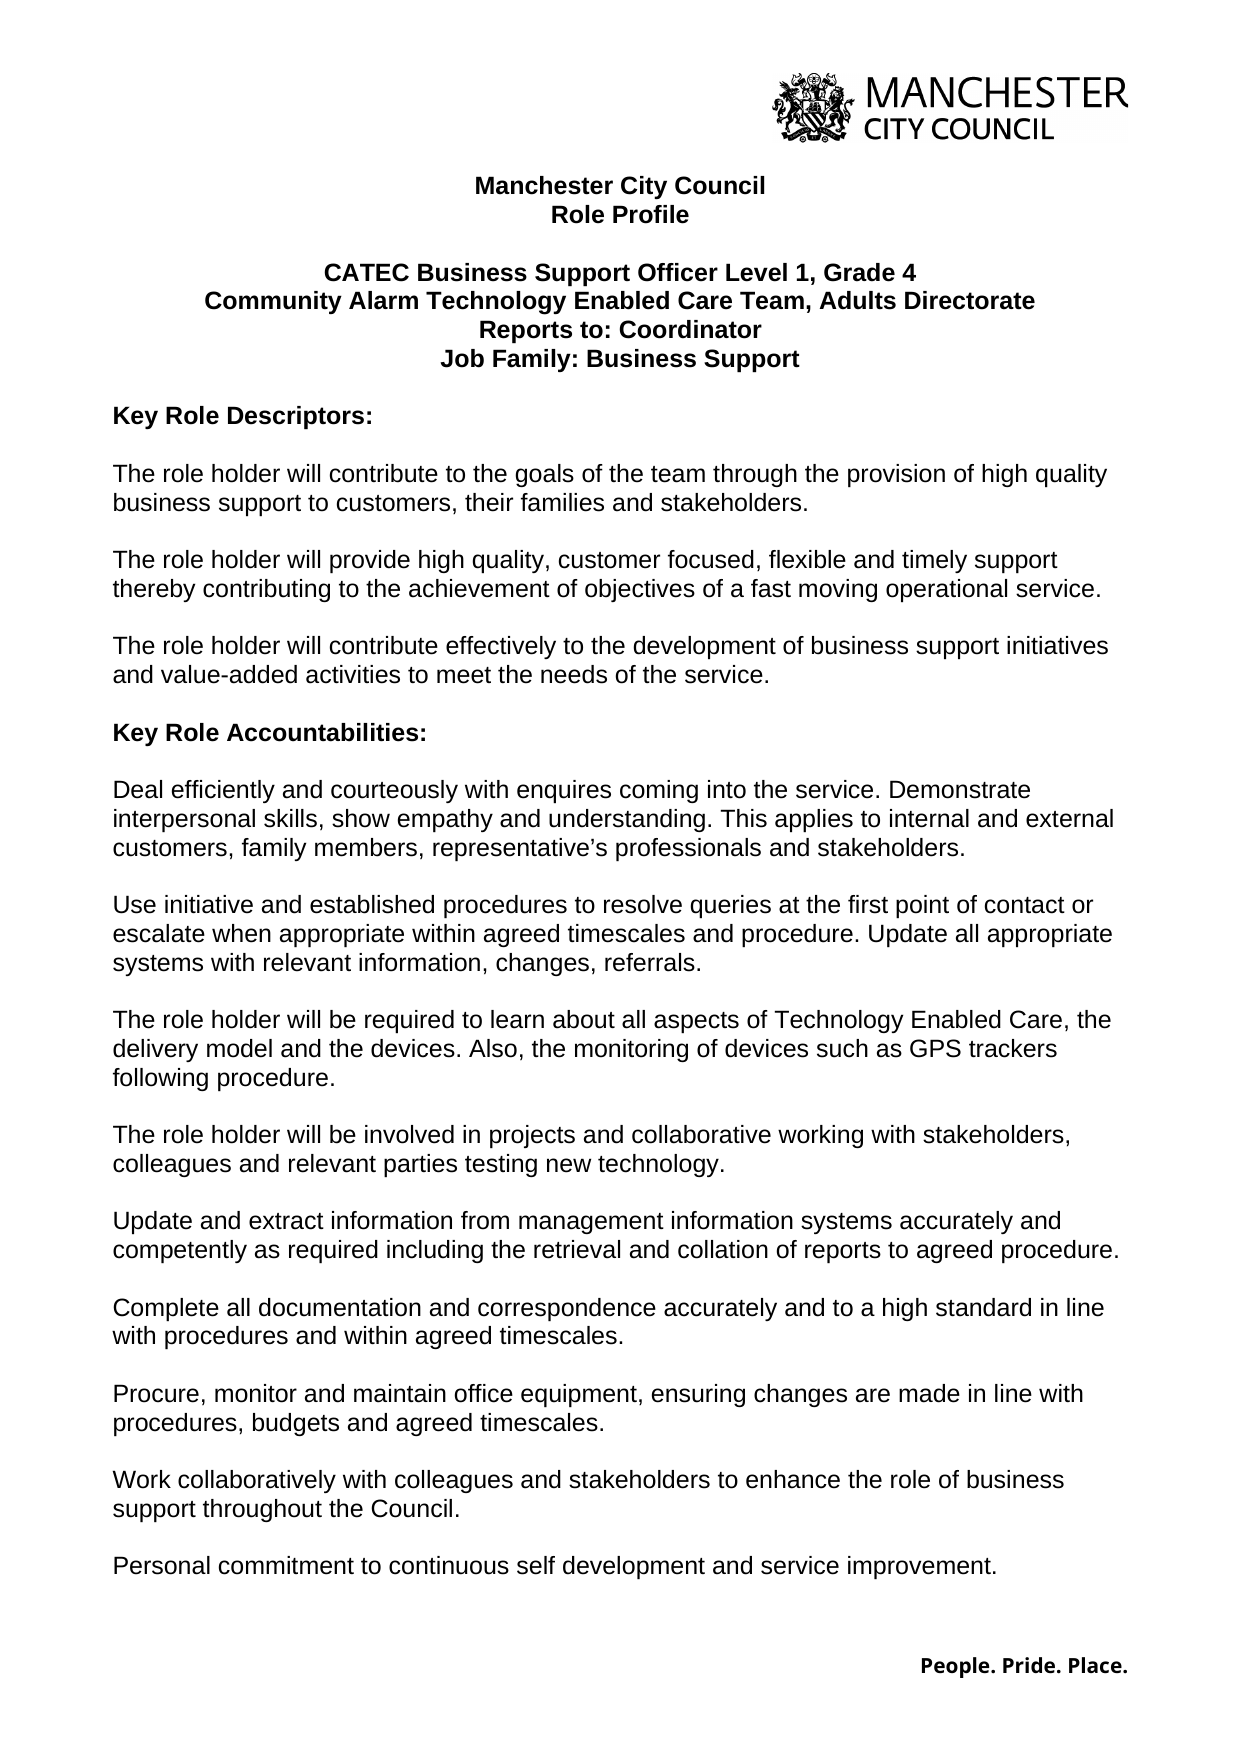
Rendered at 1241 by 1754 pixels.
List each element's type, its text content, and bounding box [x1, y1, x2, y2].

text The role holder will be required to learn about all aspects of Technology Enabled Care, the delivery model and the devices. Also, the monitoring of devices such as GPS trackers following procedure. [112, 1005, 1128, 1091]
text The role holder will contribute effectively to the development of business support initiatives and value-added activities to meet the needs of the service. [112, 631, 1128, 689]
text Procure, monitor and maintain office equipment, ensuring changes are made in line with procedures, budgets and agreed timescales. [112, 1379, 1128, 1436]
text The role holder will contribute to the goals of the team through the provision of high quality business support to customers, their families and stakeholders. [112, 459, 1128, 516]
text Deal efficiently and courteously with enquires coming into the service. Demonstrate interpersonal skills, show empathy and understanding. This applies to internal and external customers, family members, representative’s professionals and stakeholders. [112, 775, 1128, 861]
text Role Profile [112, 200, 1128, 229]
text Community Alarm Technology Enabled Care Team, Adults Directorate [112, 286, 1128, 315]
text The role holder will be involved in projects and collaborative working with stakeholders, colleagues and relevant parties testing new technology. [112, 1120, 1128, 1177]
text Personal commitment to continuous self development and service improvement. [112, 1551, 1128, 1580]
text The role holder will provide high quality, customer focused, flexible and timely support thereby contributing to the achievement of objectives of a fast moving operational service. [112, 545, 1128, 602]
text City Council [112, 171, 1128, 200]
text CATEC Business Support Officer Level 1, Grade 4 [112, 257, 1128, 286]
text Use initiative and established procedures to resolve queries at the first point of contact or escalate when appropriate within agreed timescales and procedure. Update all appropriate systems with relevant information, changes, referrals. [112, 890, 1128, 976]
text Job Family: Business Support [112, 344, 1128, 372]
text Key Role Descriptors: [112, 401, 1128, 430]
text Key Role Accountabilities: [112, 717, 1128, 746]
text Complete all documentation and correspondence accurately and to a high standard in line with procedures and within agreed timescales. [112, 1292, 1128, 1350]
text Reports to: Coordinator [112, 315, 1128, 344]
text Work collaboratively with colleagues and stakeholders to enhance the role of business support throughout the Council. [112, 1465, 1128, 1522]
picture [772, 73, 1129, 143]
text Update and extract information from management information systems accurately and competently as required including the retrieval and collation of reports to agreed procedure. [112, 1206, 1128, 1264]
